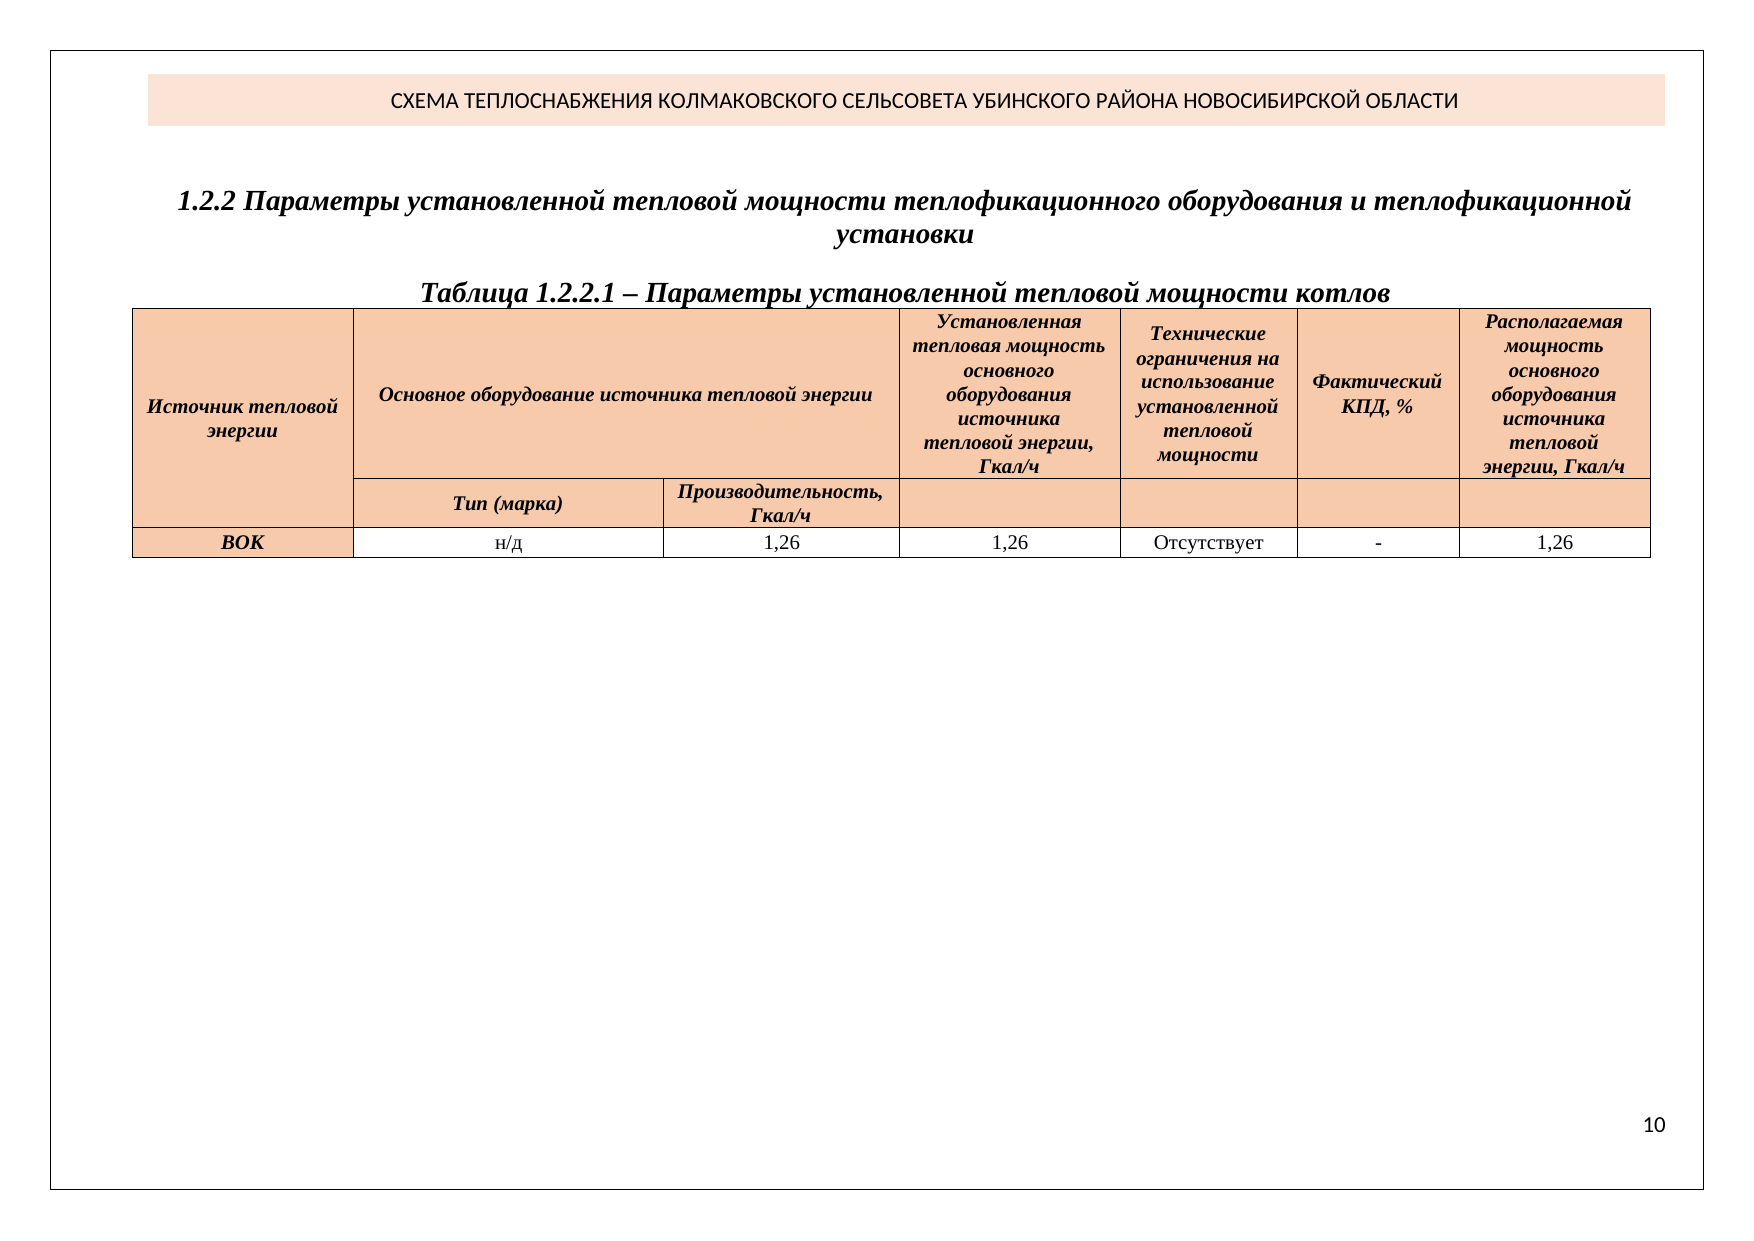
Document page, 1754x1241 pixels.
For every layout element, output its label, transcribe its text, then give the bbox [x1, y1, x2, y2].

text Таблица 1.2.2.1 – Параметры установленной тепловой мощности котлов [148, 275, 1665, 308]
table_header Располагаемая мощность основного оборудования источника тепловой энергии, Гкал/ч [1460, 309, 1650, 478]
table_cell н/д [354, 528, 663, 557]
table_header Установленная тепловая мощность основного оборудования источника тепловой энергии, Гкал/ч [900, 309, 1120, 478]
table_cell [1460, 479, 1650, 527]
table_cell 1,26 [664, 528, 899, 557]
table_cell 1,26 [1460, 528, 1650, 557]
table_cell ВОК [133, 528, 353, 557]
table_header Основное оборудование источника тепловой энергии [354, 309, 899, 478]
table_cell Производительность, Гкал/ч [664, 479, 899, 527]
table_cell Отсутствует [1121, 528, 1297, 557]
table_cell Тип (марка) [354, 479, 663, 527]
table_cell - [1298, 528, 1459, 557]
table_cell [900, 479, 1120, 527]
table_cell 1,26 [900, 528, 1120, 557]
table_header Технические ограничения на использование установленной тепловой мощности [1121, 309, 1297, 478]
text 1.2.2 Параметры установленной тепловой мощности теплофикационного оборудования и теплофикационной установки [148, 183, 1665, 250]
table_header Источник тепловой энергии [133, 309, 353, 527]
table_header Фактический КПД, % [1298, 309, 1459, 478]
table_cell [1121, 479, 1297, 527]
table_cell [1298, 479, 1459, 527]
